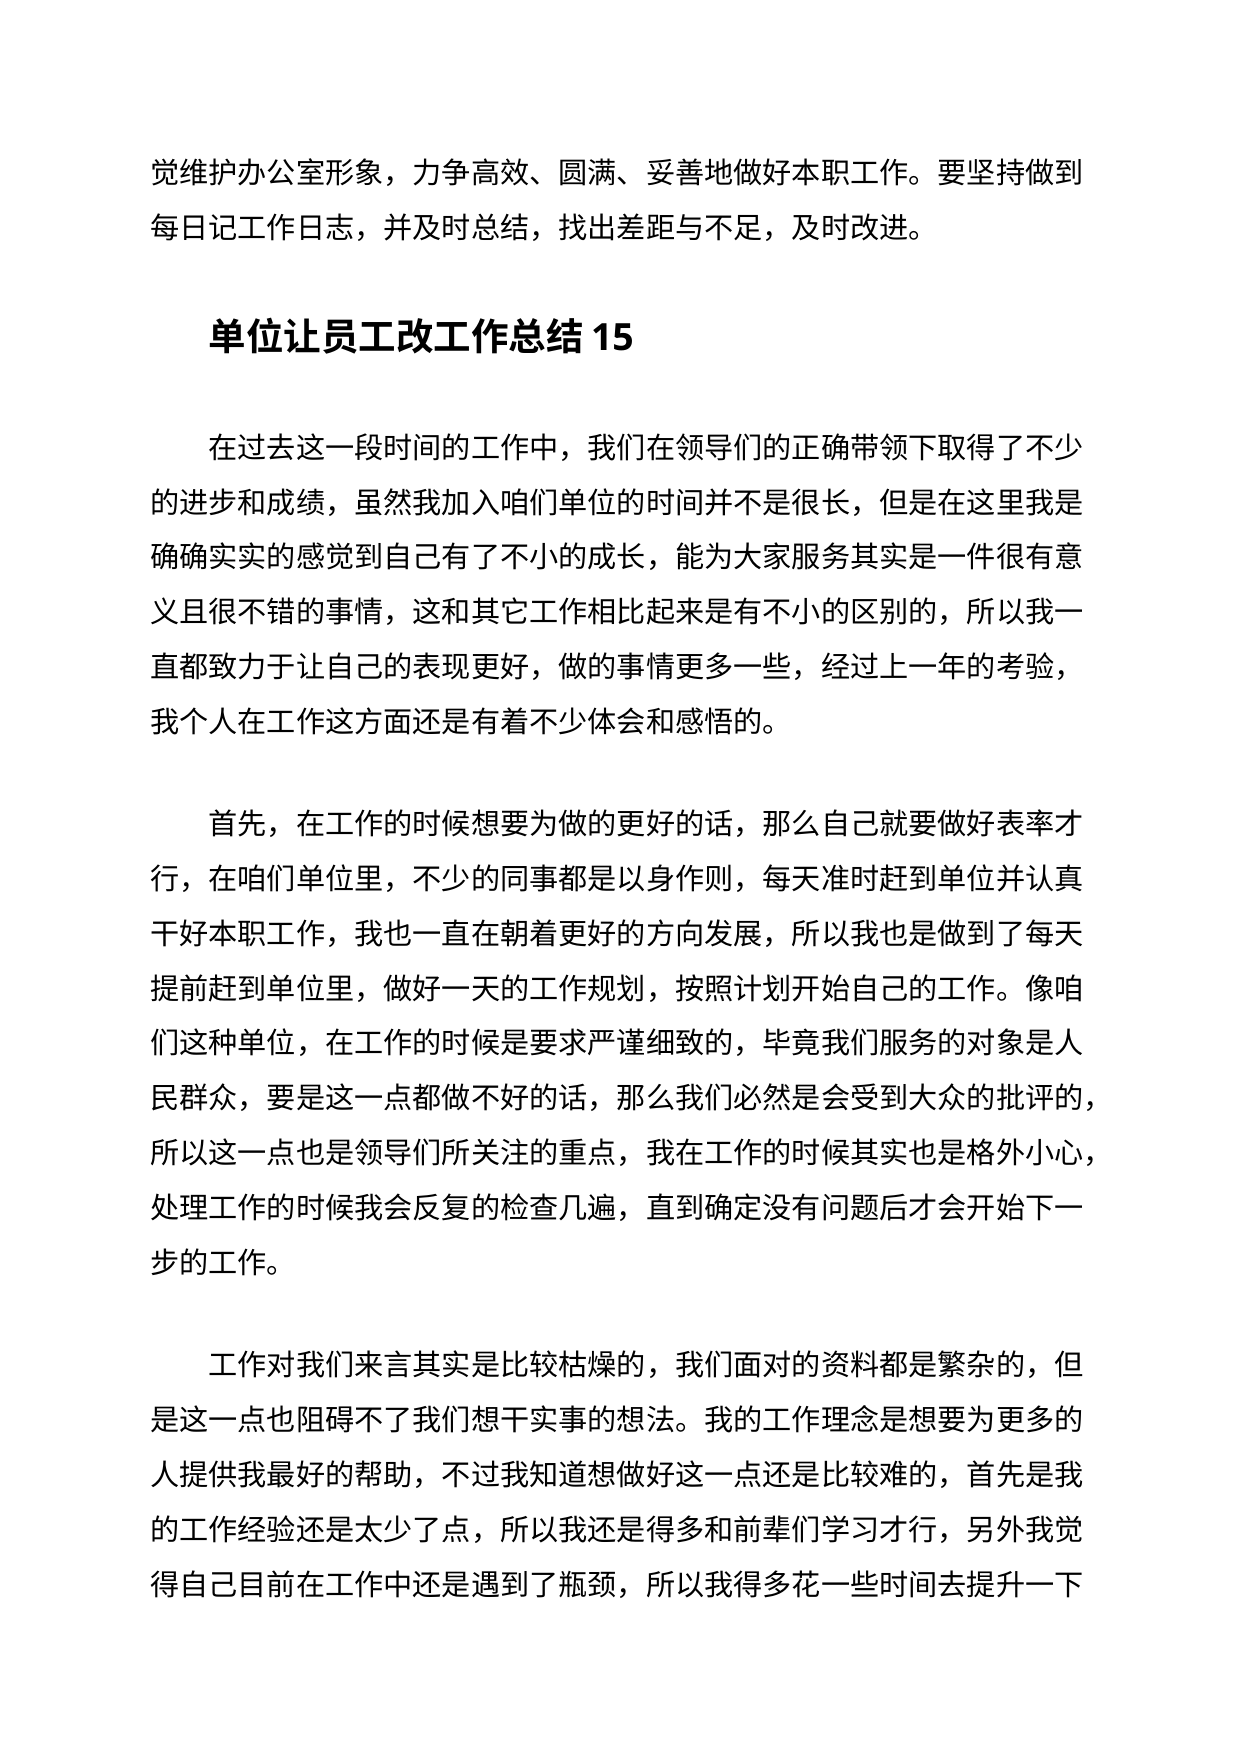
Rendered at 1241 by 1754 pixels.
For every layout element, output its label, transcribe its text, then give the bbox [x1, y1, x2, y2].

text 首先，在工作的时候想要为做的更好的话，那么自己就要做好表率才行，在咱们单位里，不少的同事都是以身作则，每天准时赶到单位并认真干好本职工作，我也一直在朝着更好的方向发展，所以我也是做到了每天提前赶到单位里，做好一天的工作规划，按照计划开始自己的工作。像咱们这种单位，在工作的时候是要求严谨细致的，毕竟我们服务的对象是人民群众，要是这一点都做不好的话，那么我们必然是会受到大众的批评的，所以这一点也是领导们所关注的重点，我在工作的时候其实也是格外小心，处理工作的时候我会反复的检查几遍，直到确定没有问题后才会开始下一步的工作。 [150, 801, 1090, 1282]
text 在过去这一段时间的工作中，我们在领导们的正确带领下取得了不少的进步和成绩，虽然我加入咱们单位的时间并不是很长，但是在这里我是确确实实的感觉到自己有了不小的成长，能为大家服务其实是一件很有意义且很不错的事情，这和其它工作相比起来是有不小的区别的，所以我一直都致力于让自己的表现更好，做的事情更多一些，经过上一年的考验，我个人在工作这方面还是有着不少体会和感悟的。 [150, 424, 1090, 741]
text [150, 1341, 1090, 1603]
text 单位让员工改工作总结15 [150, 307, 1090, 361]
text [150, 150, 1090, 247]
